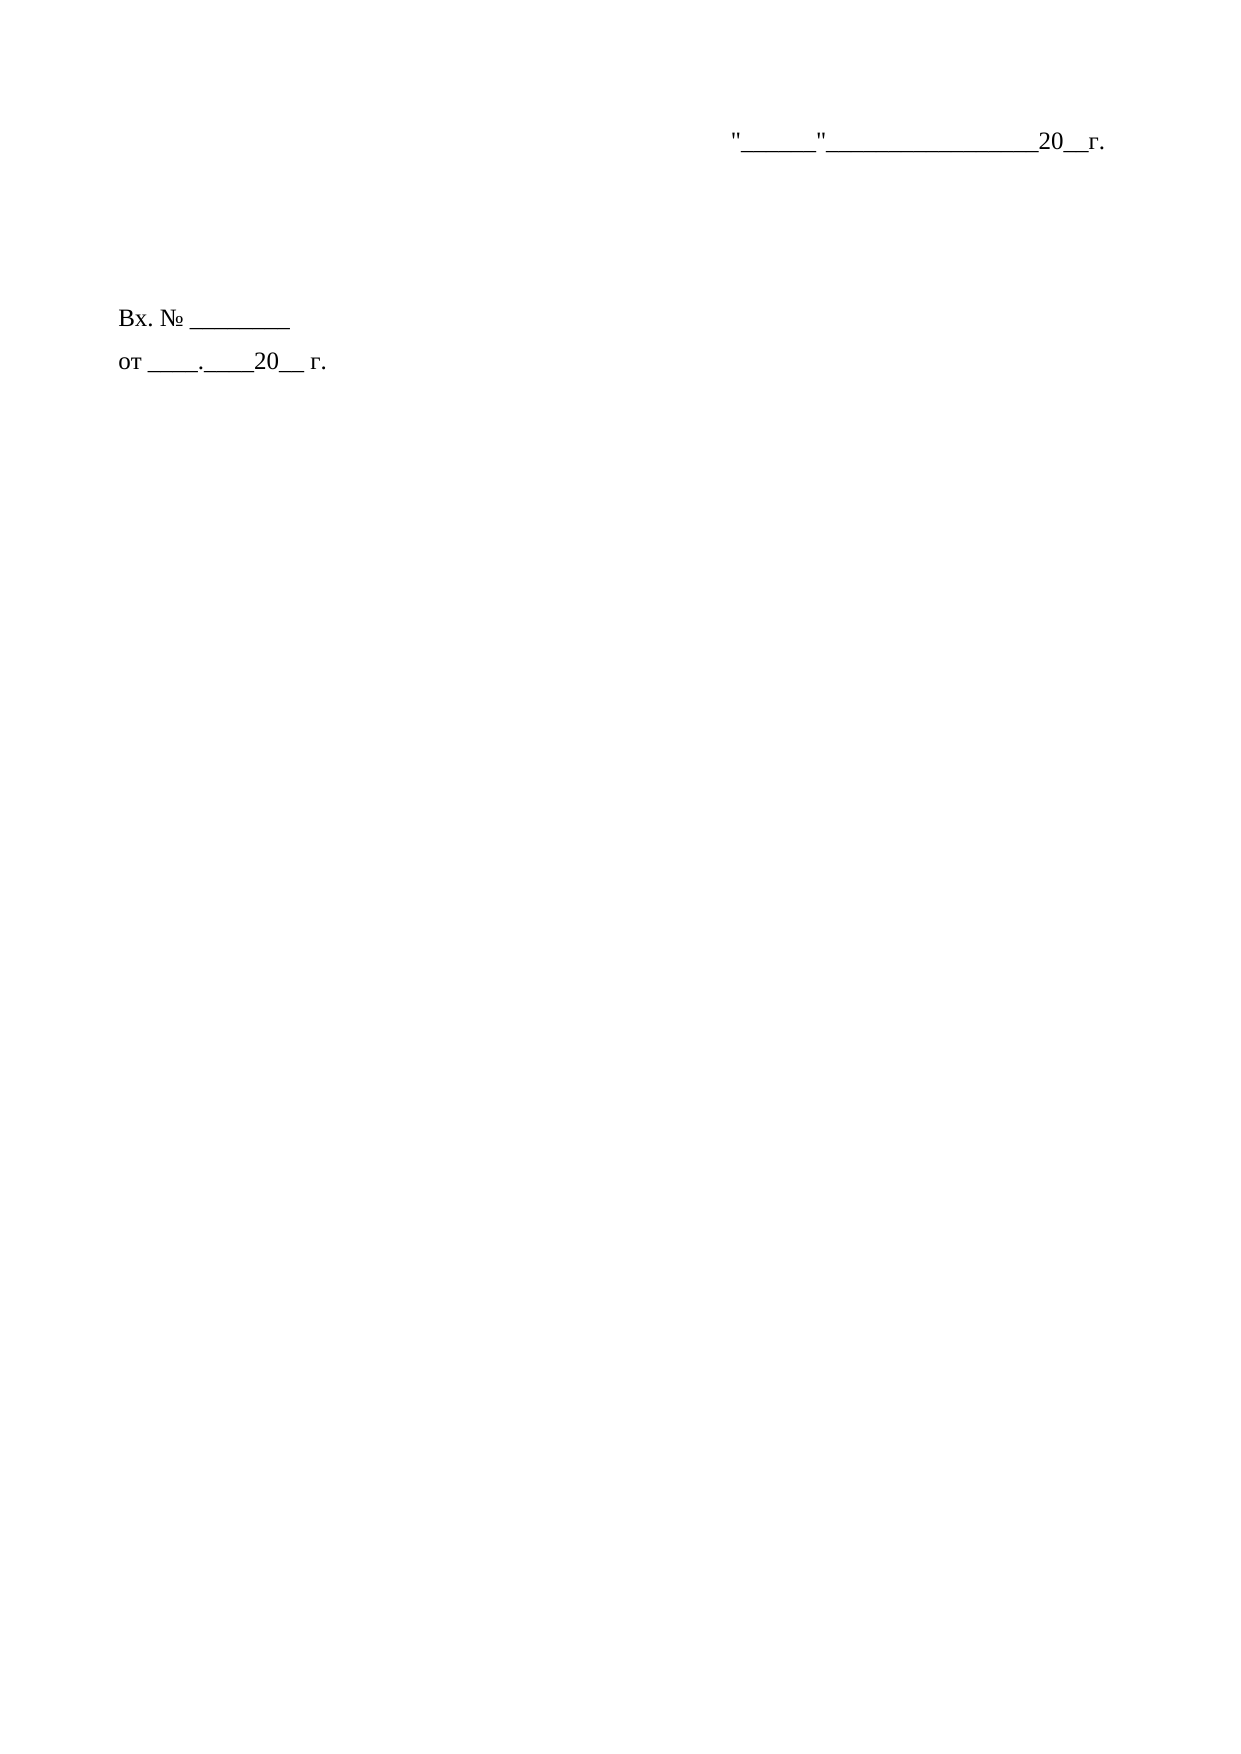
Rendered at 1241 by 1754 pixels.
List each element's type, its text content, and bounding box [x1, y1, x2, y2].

text Вх. № ________ [118, 303, 1122, 332]
text от ____.____20__ г. [118, 346, 1122, 375]
table_cell "______"_________________20__г. [141, 118, 1113, 188]
